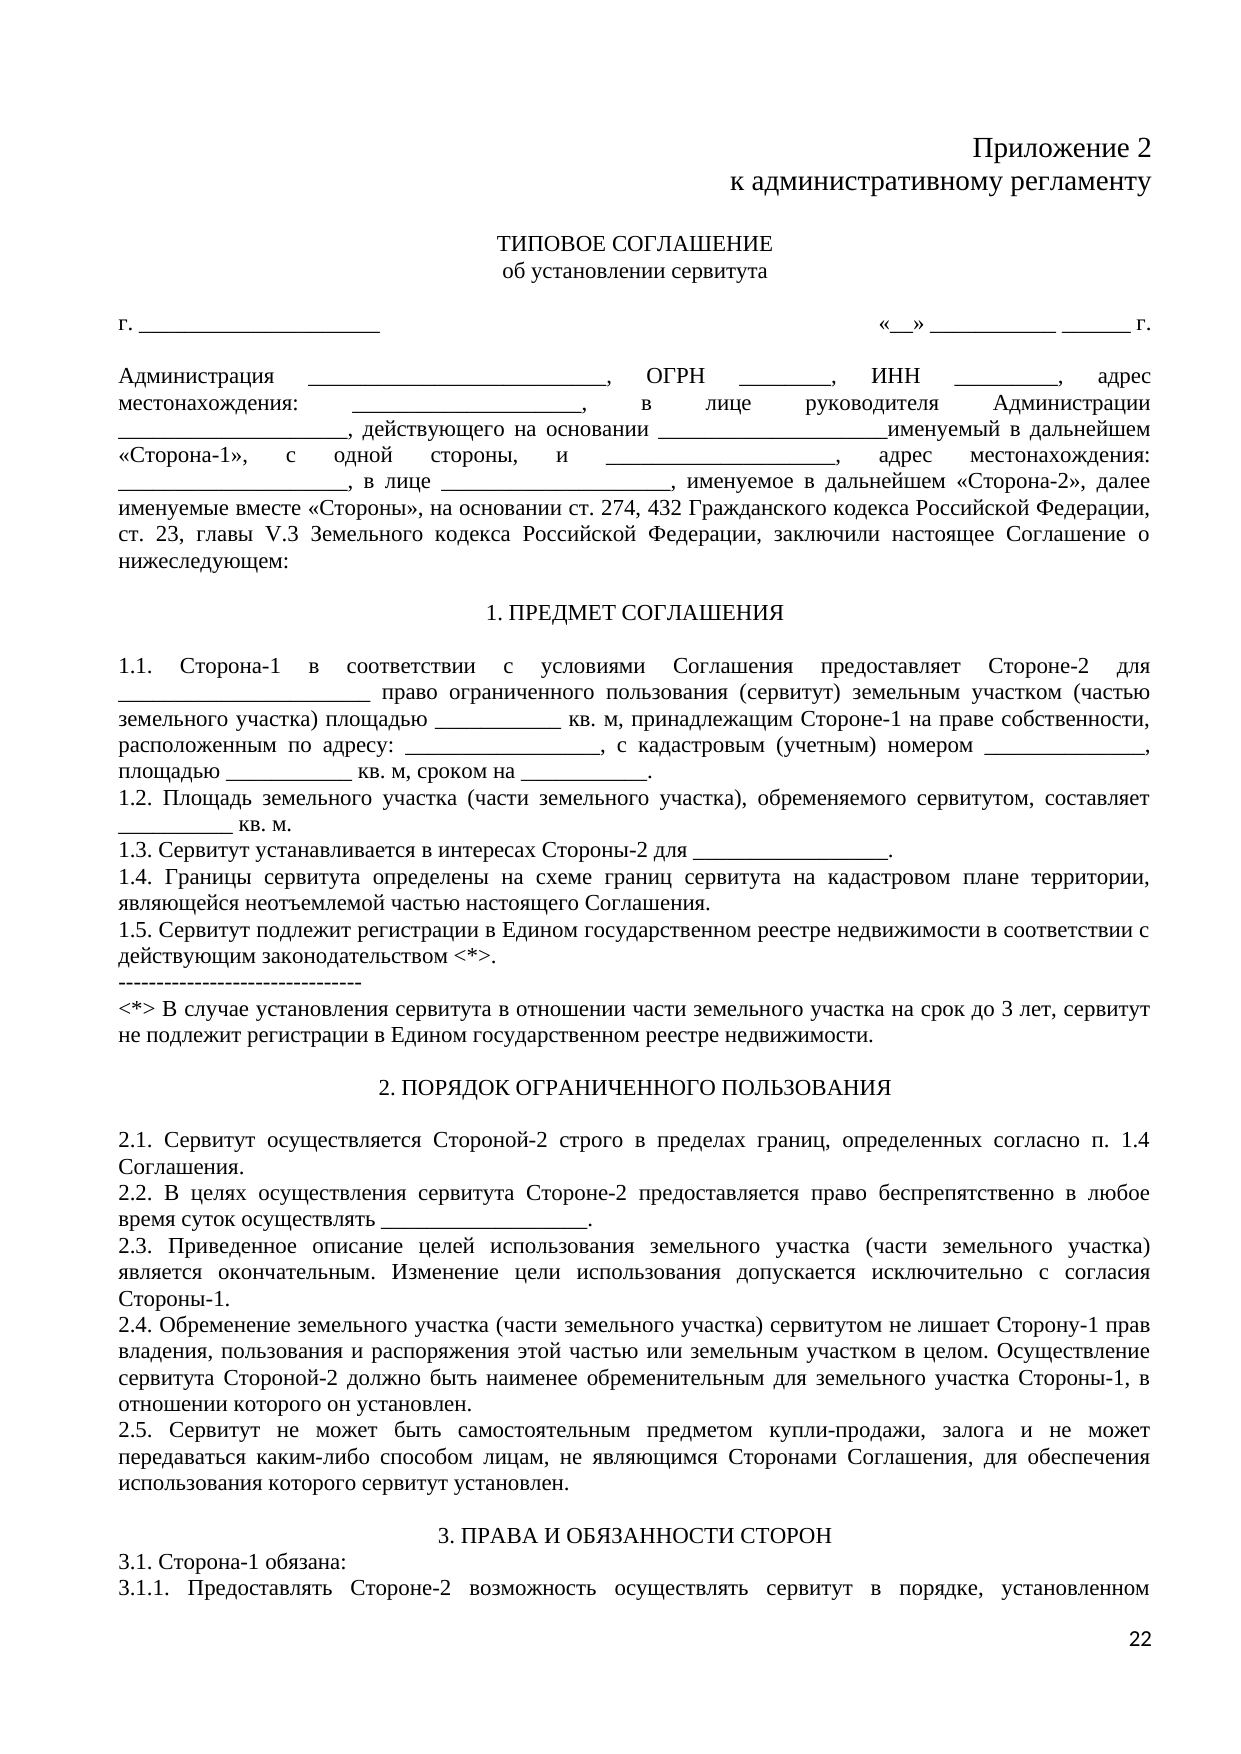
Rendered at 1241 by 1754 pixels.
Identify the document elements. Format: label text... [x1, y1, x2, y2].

text г. _____________________ «__» ___________ ______ г. [118, 309, 1152, 336]
text к административному регламенту [118, 163, 1152, 197]
text 1.5. Сервитут подлежит регистрации в Едином государственном реестре недвижимости в соответствии с действующим законодательством <*>. [118, 916, 1152, 968]
text 1.4. Границы сервитута определены на схеме границ сервитута на кадастровом плане территории, являющейся неотъемлемой частью настоящего Соглашения. [118, 863, 1152, 916]
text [118, 1574, 1152, 1601]
text 2.2. В целях осуществления сервитута Стороне-2 предоставляется право беспрепятственно в любое время суток осуществлять __________________. [118, 1179, 1152, 1232]
text <*> В случае установления сервитута в отношении части земельного участка на срок до 3 лет, сервитут не подлежит регистрации в Едином государственном реестре недвижимости. [118, 995, 1152, 1047]
text -------------------------------- [118, 968, 1152, 995]
text 2.4. Обременение земельного участка (части земельного участка) сервитутом не лишает Сторону-1 прав владения, пользования и распоряжения этой частью или земельным участком в целом. Осуществление сервитута Стороной-2 должно быть наименее обременительным для земельного участка Стороны-1, в отношении которого он установлен. [118, 1311, 1152, 1416]
text 3.1. Сторона-1 обязана: [118, 1548, 1152, 1574]
text Администрация __________________________, ОГРН ________, ИНН _________, адрес местонахождения: ____________________, в лице руководителя Администрации ____________________, действующего на основании ____________________именуемый в дальнейшем «Сторона-1», с одной стороны, и ____________________, адрес местонахождения: ____________________, в лице ____________________, именуемое в дальнейшем «Сторона-2», далее именуемые вместе «Стороны», на основании ст. 274, 432 Гражданского кодекса Российской Федерации, ст. 23, главы V.3 Земельного кодекса Российской Федерации, заключили настоящее Соглашение о нижеследующем: [118, 362, 1152, 573]
text 1.1. Сторона-1 в соответствии с условиями Соглашения предоставляет Стороне-2 для ______________________ право ограниченного пользования (сервитут) земельным участком (частью земельного участка) площадью ___________ кв. м, принадлежащим Стороне-1 на праве собственности, расположенным по адресу: _________________, с кадастровым (учетным) номером ______________, площадью ___________ кв. м, сроком на ___________. [118, 652, 1152, 784]
text 2.5. Сервитут не может быть самостоятельным предметом купли-продажи, залога и не может передаваться каким-либо способом лицам, не являющимся Сторонами Соглашения, для обеспечения использования которого сервитут установлен. [118, 1416, 1152, 1495]
text 1.2. Площадь земельного участка (части земельного участка), обременяемого сервитутом, составляет __________ кв. м. [118, 784, 1152, 837]
text Приложение 2 [118, 130, 1152, 163]
text 1. ПРЕДМЕТ СОГЛАШЕНИЯ [118, 599, 1152, 626]
text 1.3. Сервитут устанавливается в интересах Стороны-2 для _________________. [118, 837, 1152, 863]
text 2.3. Приведенное описание целей использования земельного участка (части земельного участка) является окончательным. Изменение цели использования допускается исключительно с согласия Стороны-1. [118, 1232, 1152, 1311]
text 2.1. Сервитут осуществляется Стороной-2 строго в пределах границ, определенных согласно п. 1.4 Соглашения. [118, 1126, 1152, 1179]
text ТИПОВОЕ СОГЛАШЕНИЕ [118, 230, 1152, 257]
text 2. ПОРЯДОК ОГРАНИЧЕННОГО ПОЛЬЗОВАНИЯ [118, 1074, 1152, 1100]
text об установлении сервитута [118, 257, 1152, 283]
text 3. ПРАВА И ОБЯЗАННОСТИ СТОРОН [118, 1522, 1152, 1548]
